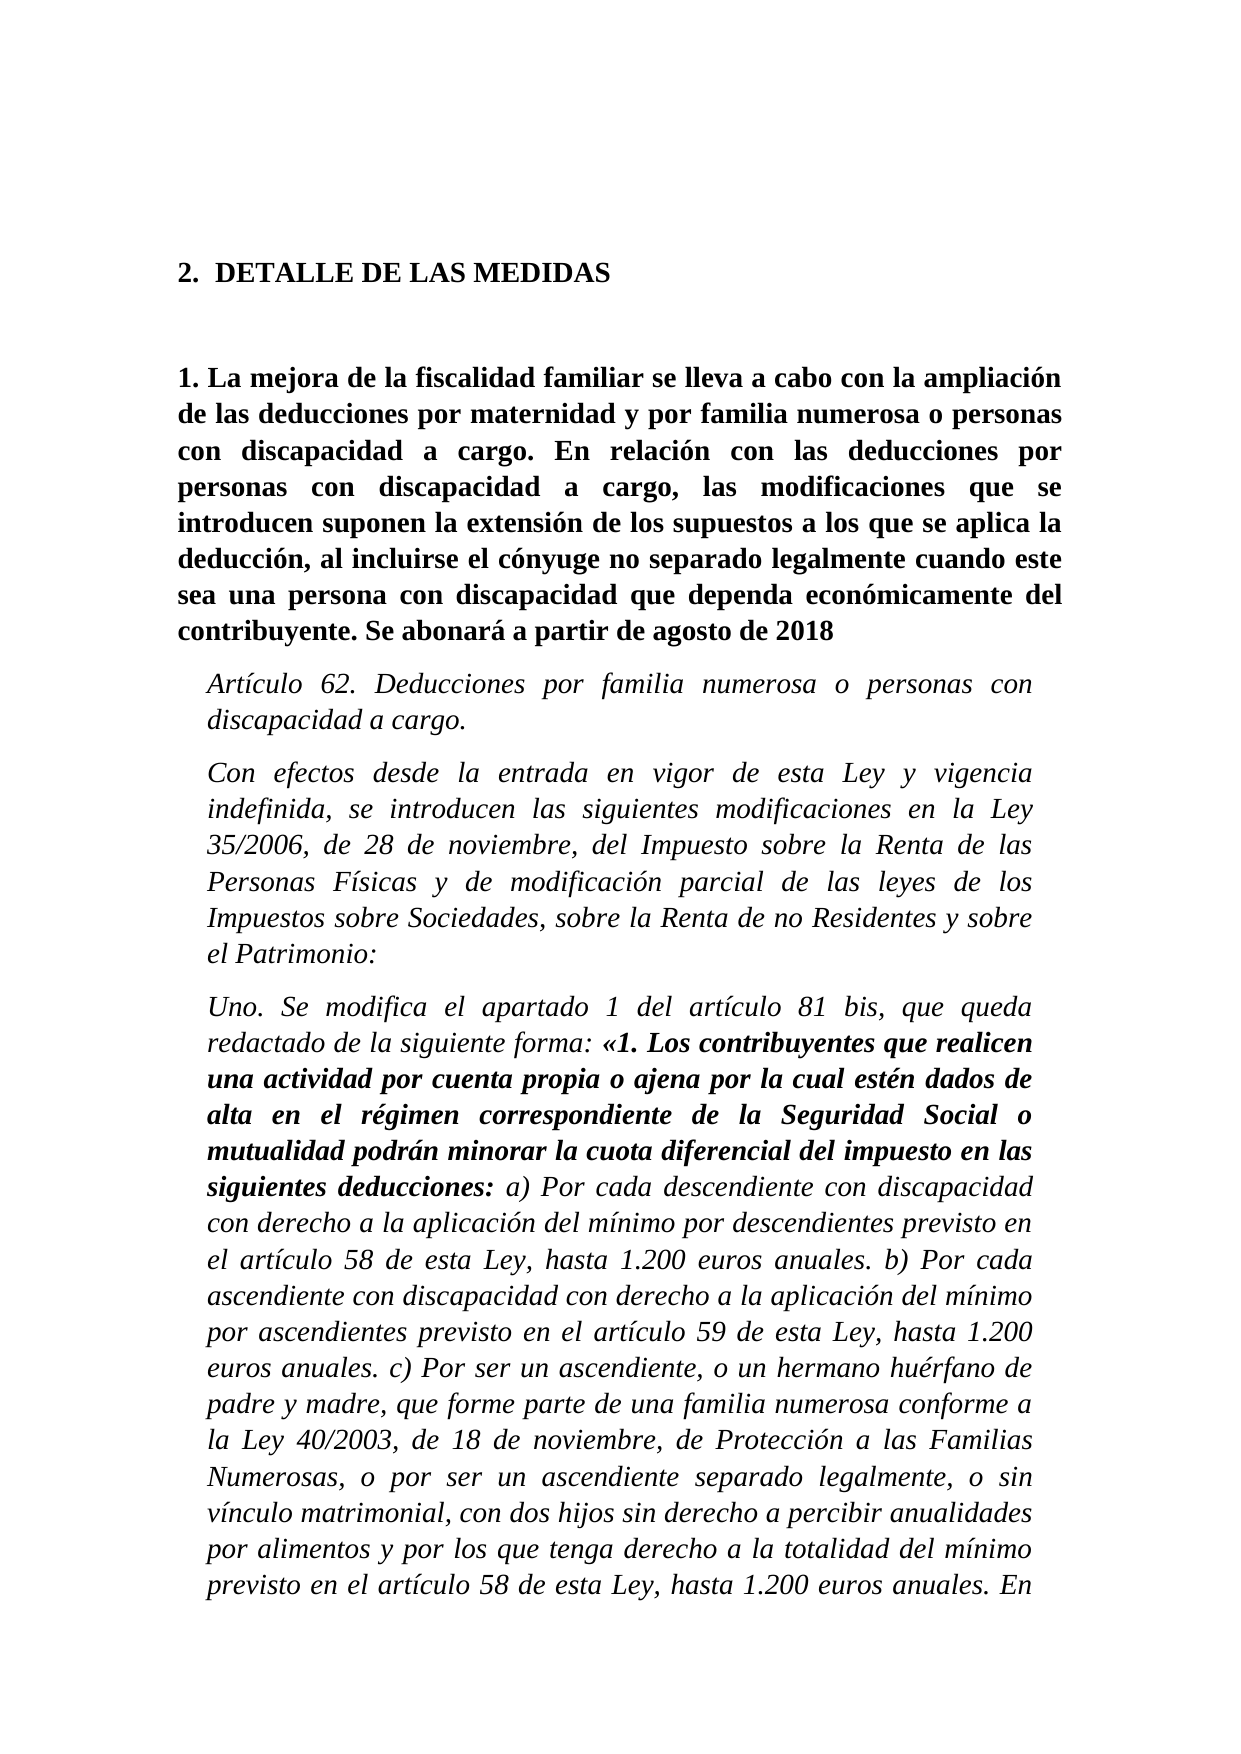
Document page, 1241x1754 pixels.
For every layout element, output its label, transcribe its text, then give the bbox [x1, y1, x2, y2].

text 1. La mejora de la fiscalidad familiar se lleva a cabo con la ampliación de las deducciones por maternidad y por familia numerosa o personas con discapacidad a cargo. En relación con las deducciones por personas con discapacidad a cargo, las modificaciones que se introducen suponen la extensión de los supuestos a los que se aplica la deducción, al incluirse el cónyuge no separado legalmente cuando este sea una persona con discapacidad que dependa económicamente del contribuyente. Se abonará a partir de agosto de 2018 [177, 360, 1063, 647]
text Artículo 62. Deducciones por familia numerosa o personas con discapacidad a cargo. [207, 666, 1033, 736]
list DETALLE DE LAS MEDIDAS [177, 255, 1063, 288]
text Con efectos desde la entrada en vigor de esta Ley y vigencia indefinida, se introducen las siguientes modificaciones en la Ley 35/2006, de 28 de noviembre, del Impuesto sobre la Renta de las Personas Físicas y de modificación parcial de las leyes de los Impuestos sobre Sociedades, sobre la Renta de no Residentes y sobre el Patrimonio: [207, 755, 1033, 969]
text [207, 989, 1033, 1601]
